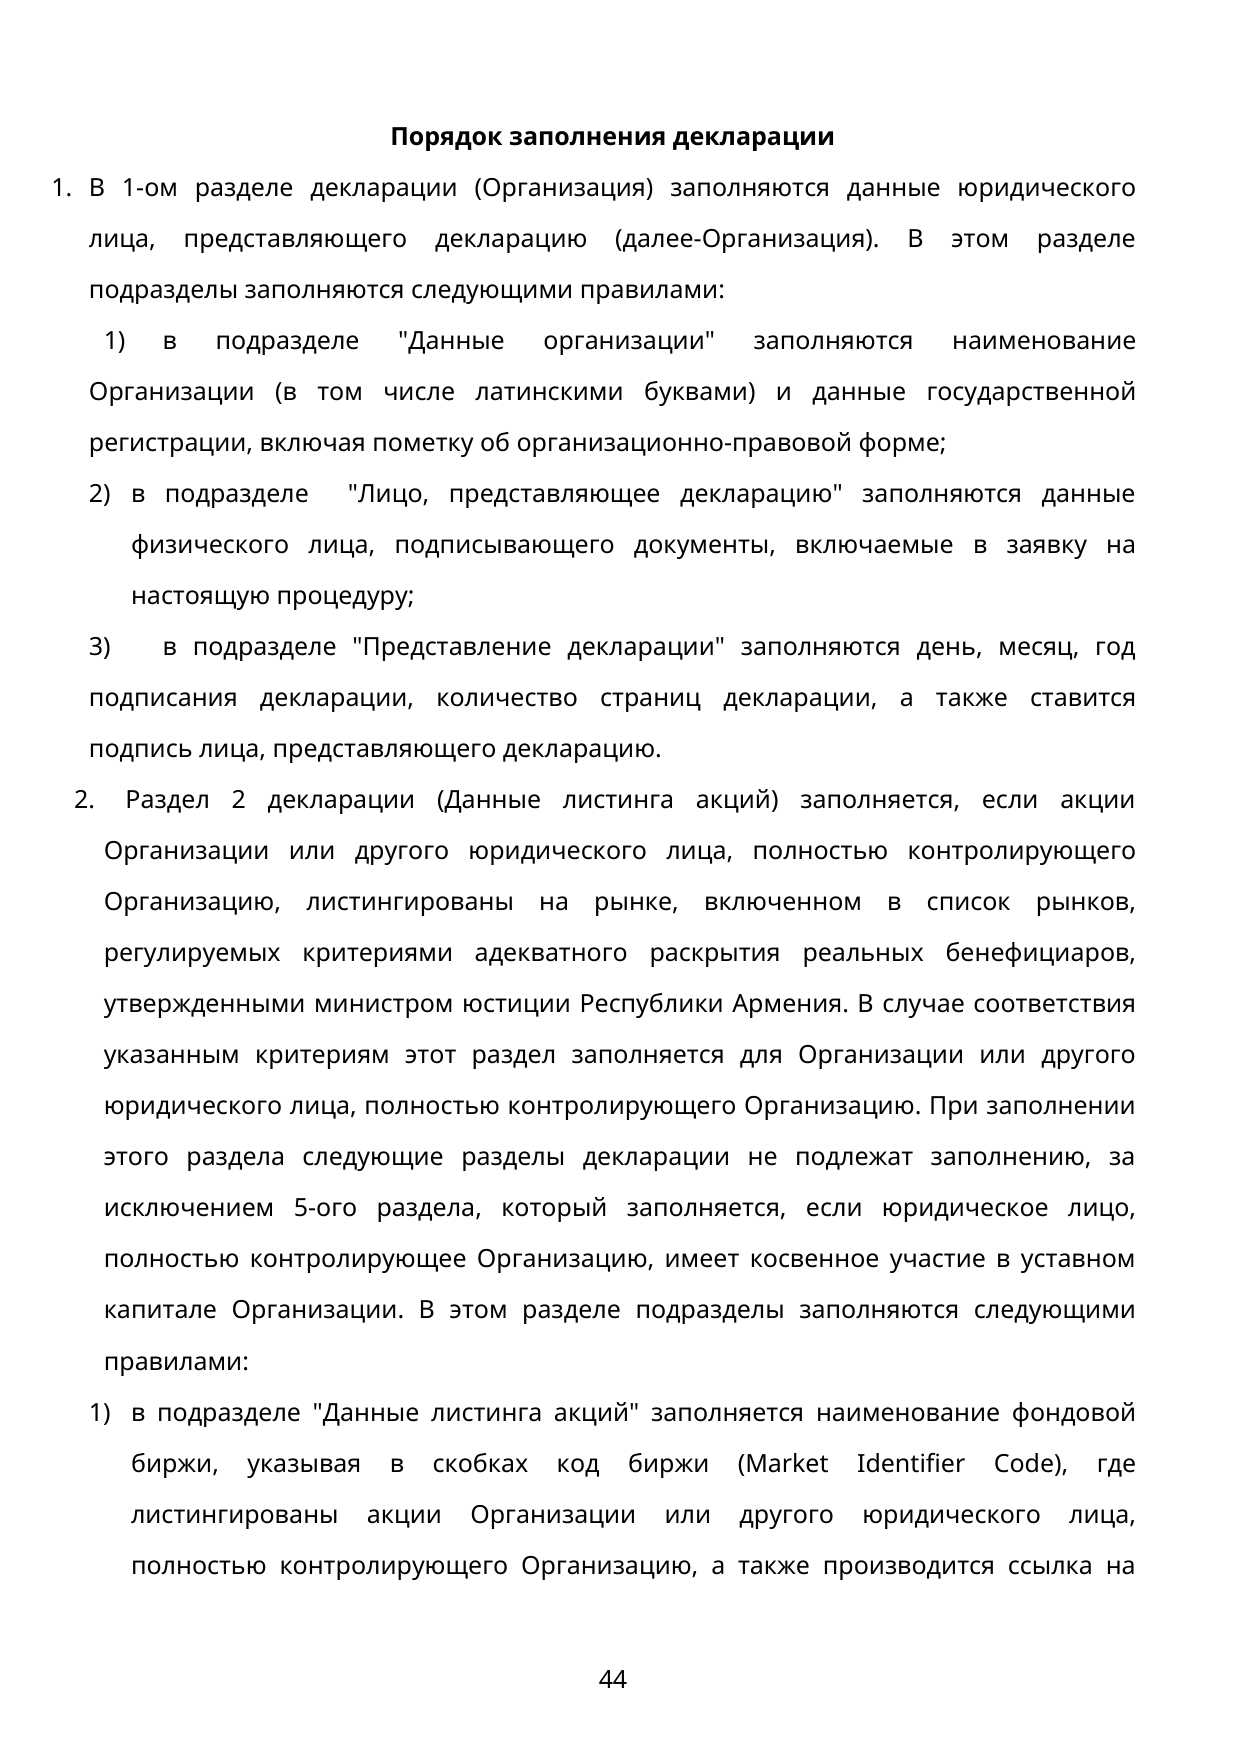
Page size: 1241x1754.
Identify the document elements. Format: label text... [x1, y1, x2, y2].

text Порядок заполнения декларации [89, 118, 1137, 152]
list в подразделе "Представление декларации" заполняются день, месяц, год подписания декларации, количество страниц декларации, а также ставится подпись лица, представляющего декларацию. [89, 628, 1137, 765]
list В 1-ом разделе декларации (Организация) заполняются данные юридического лица, представляющего декларацию (далее-Организация). В этом разделе подразделы заполняются следующими правилами: [51, 169, 1137, 305]
list в подразделе "Данные организации" заполняются наименование Организации (в том числе латинскими буквами) и данные государственной регистрации, включая пометку об организационно-правовой форме; [89, 322, 1137, 458]
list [89, 1394, 1137, 1581]
list в подразделе "Лицо, представляющее декларацию" заполняются данные физического лица, подписывающего документы, включаемые в заявку на настоящую процедуру; [89, 475, 1137, 612]
list Раздел 2 декларации (Данные листинга акций) заполняется, если акции Организации или другого юридического лица, полностью контролирующего Организацию, листингированы на рынке, включенном в список рынков, регулируемых критериями адекватного раскрытия реальных бенефициаров, утвержденными министром юстиции Республики Армения. В случае соответствия указанным критериям этот раздел заполняется для Организации или другого юридического лица, полностью контролирующего Организацию. При заполнении этого раздела следующие разделы декларации не подлежат заполнению, за исключением 5-ого раздела, который заполняется, если юридическое лицо, полностью контролирующее Организацию, имеет косвенное участие в уставном капитале Организации. В этом разделе подразделы заполняются следующими правилами: [74, 782, 1137, 1377]
